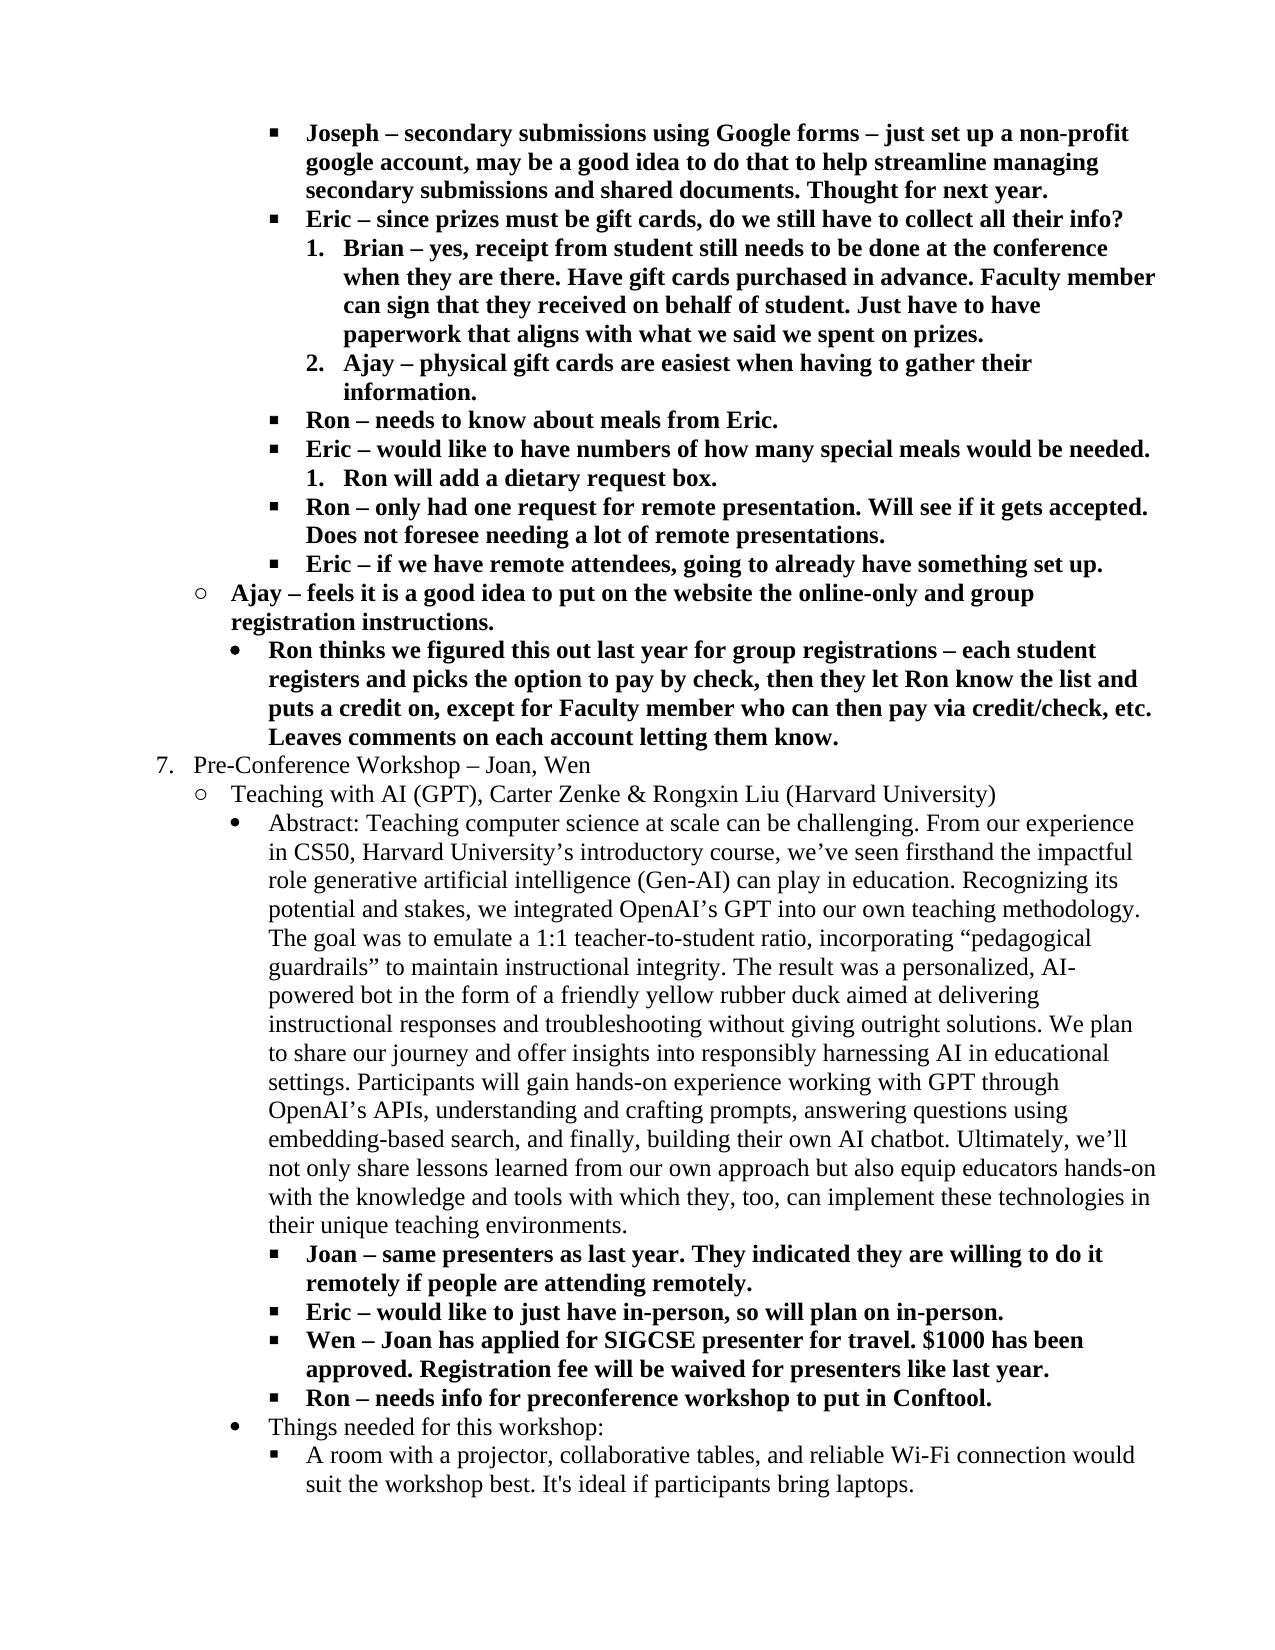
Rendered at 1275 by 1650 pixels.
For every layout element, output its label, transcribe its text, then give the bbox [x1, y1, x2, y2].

list Ron thinks we figured this out last year for group registrations – each student registers and picks the option to pay by check, then they let Ron know the list and puts a credit on, except for Faculty member who can then pay via credit/check, etc. Leaves comments on each account letting them know. [231, 636, 1157, 751]
list Ron – needs info for preconference workshop to put in Conftool. [268, 1383, 1157, 1412]
list Abstract: Teaching computer science at scale can be challenging. From our experience in CS50, Harvard University’s introductory course, we’ve seen firsthand the impactful role generative artificial intelligence (Gen-AI) can play in education. Recognizing its potential and stakes, we integrated OpenAI’s GPT into our own teaching methodology. The goal was to emulate a 1:1 teacher-to-student ratio, incorporating “pedagogical guardrails” to maintain instructional integrity. The result was a personalized, AI-powered bot in the form of a friendly yellow rubber duck aimed at delivering instructional responses and troubleshooting without giving outright solutions. We plan to share our journey and offer insights into responsibly harnessing AI in educational settings. Participants will gain hands-on experience working with GPT through OpenAI’s APIs, understanding and crafting prompts, answering questions using embedding-based search, and finally, building their own AI chatbot. Ultimately, we’ll not only share lessons learned from our own approach but also equip educators hands-on with the knowledge and tools with which they, too, can implement these technologies in their unique teaching environments. [231, 808, 1157, 1239]
list A room with a projector, collaborative tables, and reliable Wi-Fi connection would suit the workshop best. It's ideal if participants bring laptops. [268, 1441, 1157, 1498]
list Joseph – secondary submissions using Google forms – just set up a non-profit google account, may be a good idea to do that to help streamline managing secondary submissions and shared documents. Thought for next year. [268, 118, 1157, 204]
list Eric – would like to have numbers of how many special meals would be needed. [268, 434, 1157, 463]
list Joan – same presenters as last year. They indicated they are willing to do it remotely if people are attending remotely. [268, 1239, 1157, 1297]
list Teaching with AI (GPT), Carter Zenke & Rongxin Liu (Harvard University) [193, 779, 1157, 808]
list Pre-Conference Workshop – Joan, Wen [156, 751, 1157, 779]
list Eric – since prizes must be gift cards, do we still have to collect all their info? [268, 204, 1157, 233]
list Ajay – physical gift cards are easiest when having to gather their information. [306, 348, 1157, 406]
list Eric – would like to just have in-person, so will plan on in-person. [268, 1297, 1157, 1326]
list Things needed for this workshop: [231, 1412, 1157, 1441]
list Ajay – feels it is a good idea to put on the website the online-only and group registration instructions. [193, 578, 1157, 636]
list Wen – Joan has applied for SIGCSE presenter for travel. $1000 has been approved. Registration fee will be waived for presenters like last year. [268, 1326, 1157, 1383]
list Brian – yes, receipt from student still needs to be done at the conference when they are there. Have gift cards purchased in advance. Faculty member can sign that they received on behalf of student. Just have to have paperwork that aligns with what we said we spent on prizes. [306, 233, 1157, 348]
list Ron – only had one request for remote presentation. Will see if it gets accepted. Does not foresee needing a lot of remote presentations. [268, 492, 1157, 549]
list Eric – if we have remote attendees, going to already have something set up. [268, 549, 1157, 578]
list Ron – needs to know about meals from Eric. [268, 406, 1157, 434]
list Ron will add a dietary request box. [306, 463, 1157, 492]
